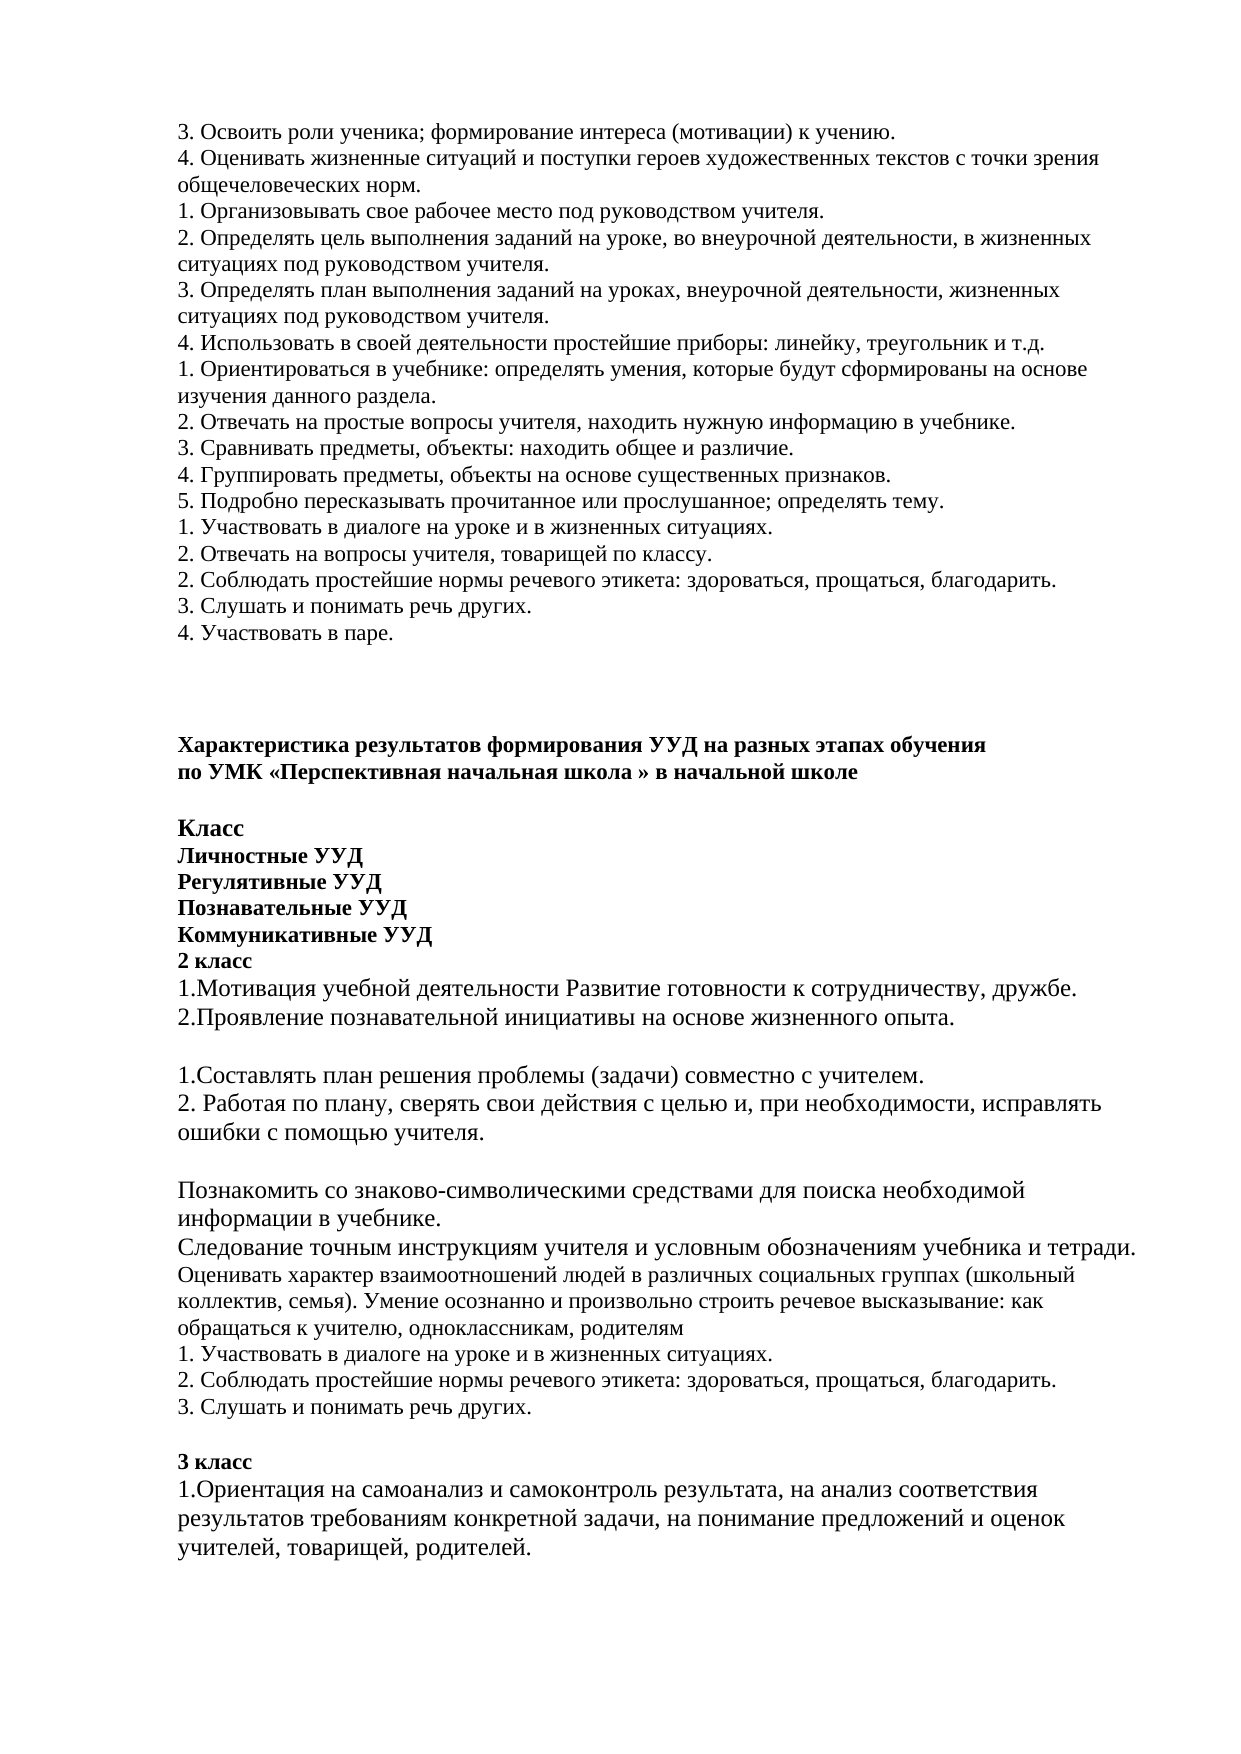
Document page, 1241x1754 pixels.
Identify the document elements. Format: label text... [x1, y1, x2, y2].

text Личностные УУД [177, 842, 1152, 868]
text 2 класс [177, 947, 1152, 973]
text 2.Проявление познавательной инициативы на основе жизненного опыта. [177, 1002, 1152, 1031]
text 2. Отвечать на простые вопросы учителя, находить нужную информацию в учебнике. [177, 408, 1152, 434]
text Класс [177, 813, 1152, 842]
text Регулятивные УУД [177, 868, 1152, 894]
text 2. Определять цель выполнения заданий на уроке, во внеурочной деятельности, в жизненных ситуациях под руководством учителя. [177, 223, 1152, 276]
text 3. Слушать и понимать речь других. [177, 592, 1152, 619]
text Познакомить со знаково-символическими средствами для поиска необходимой информации в учебнике. [177, 1175, 1152, 1232]
text 1. Ориентироваться в учебнике: определять умения, которые будут сформированы на основе изучения данного раздела. [177, 355, 1152, 408]
text 3 класс [177, 1448, 1152, 1474]
text Следование точным инструкциям учителя и условным обозначениям учебника и тетради. [177, 1232, 1152, 1261]
text 3. Освоить роли ученика; формирование интереса (мотивации) к учению. [177, 118, 1152, 144]
text 4. Оценивать жизненные ситуаций и поступки героев художественных текстов с точки зрения общечеловеческих норм. [177, 144, 1152, 197]
text 4. Участвовать в паре. [177, 619, 1152, 645]
text Познавательные УУД [177, 894, 1152, 921]
text 1.Мотивация учебной деятельности Развитие готовности к сотрудничеству, дружбе. [177, 973, 1152, 1002]
text 3. Определять план выполнения заданий на уроках, внеурочной деятельности, жизненных ситуациях под руководством учителя. [177, 276, 1152, 329]
text 2. Соблюдать простейшие нормы речевого этикета: здороваться, прощаться, благодарить. [177, 566, 1152, 592]
text 3. Сравнивать предметы, объекты: находить общее и различие. [177, 434, 1152, 461]
text 1. Участвовать в диалоге на уроке и в жизненных ситуациях. [177, 513, 1152, 540]
text Оценивать характер взаимоотношений людей в различных социальных группах (школьный коллектив, семья). Умение осознанно и произвольно строить речевое высказывание: как обращаться к учителю, одноклассникам, родителям [177, 1261, 1152, 1340]
text 3. Слушать и понимать речь других. [177, 1393, 1152, 1419]
text 2. Отвечать на вопросы учителя, товарищей по классу. [177, 540, 1152, 566]
text 1. Организовывать свое рабочее место под руководством учителя. [177, 197, 1152, 223]
text 1.Составлять план решения проблемы (задачи) совместно с учителем. 2. Работая по плану, сверять свои действия с целью и, при необходимости, исправлять ошибки с помощью учителя. [177, 1060, 1152, 1146]
text 1. Участвовать в диалоге на уроке и в жизненных ситуациях. [177, 1340, 1152, 1366]
text 5. Подробно пересказывать прочитанное или прослушанное; определять тему. [177, 487, 1152, 513]
text 4. Использовать в своей деятельности простейшие приборы: линейку, треугольник и т.д. [177, 329, 1152, 355]
text Характеристика результатов формирования УУД на разных этапах обучения по УМК «Перспективная начальная школа » в начальной школе [177, 731, 1152, 784]
text 2. Соблюдать простейшие нормы речевого этикета: здороваться, прощаться, благодарить. [177, 1366, 1152, 1393]
text 4. Группировать предметы, объекты на основе существенных признаков. [177, 461, 1152, 487]
text Коммуникативные УУД [177, 921, 1152, 947]
